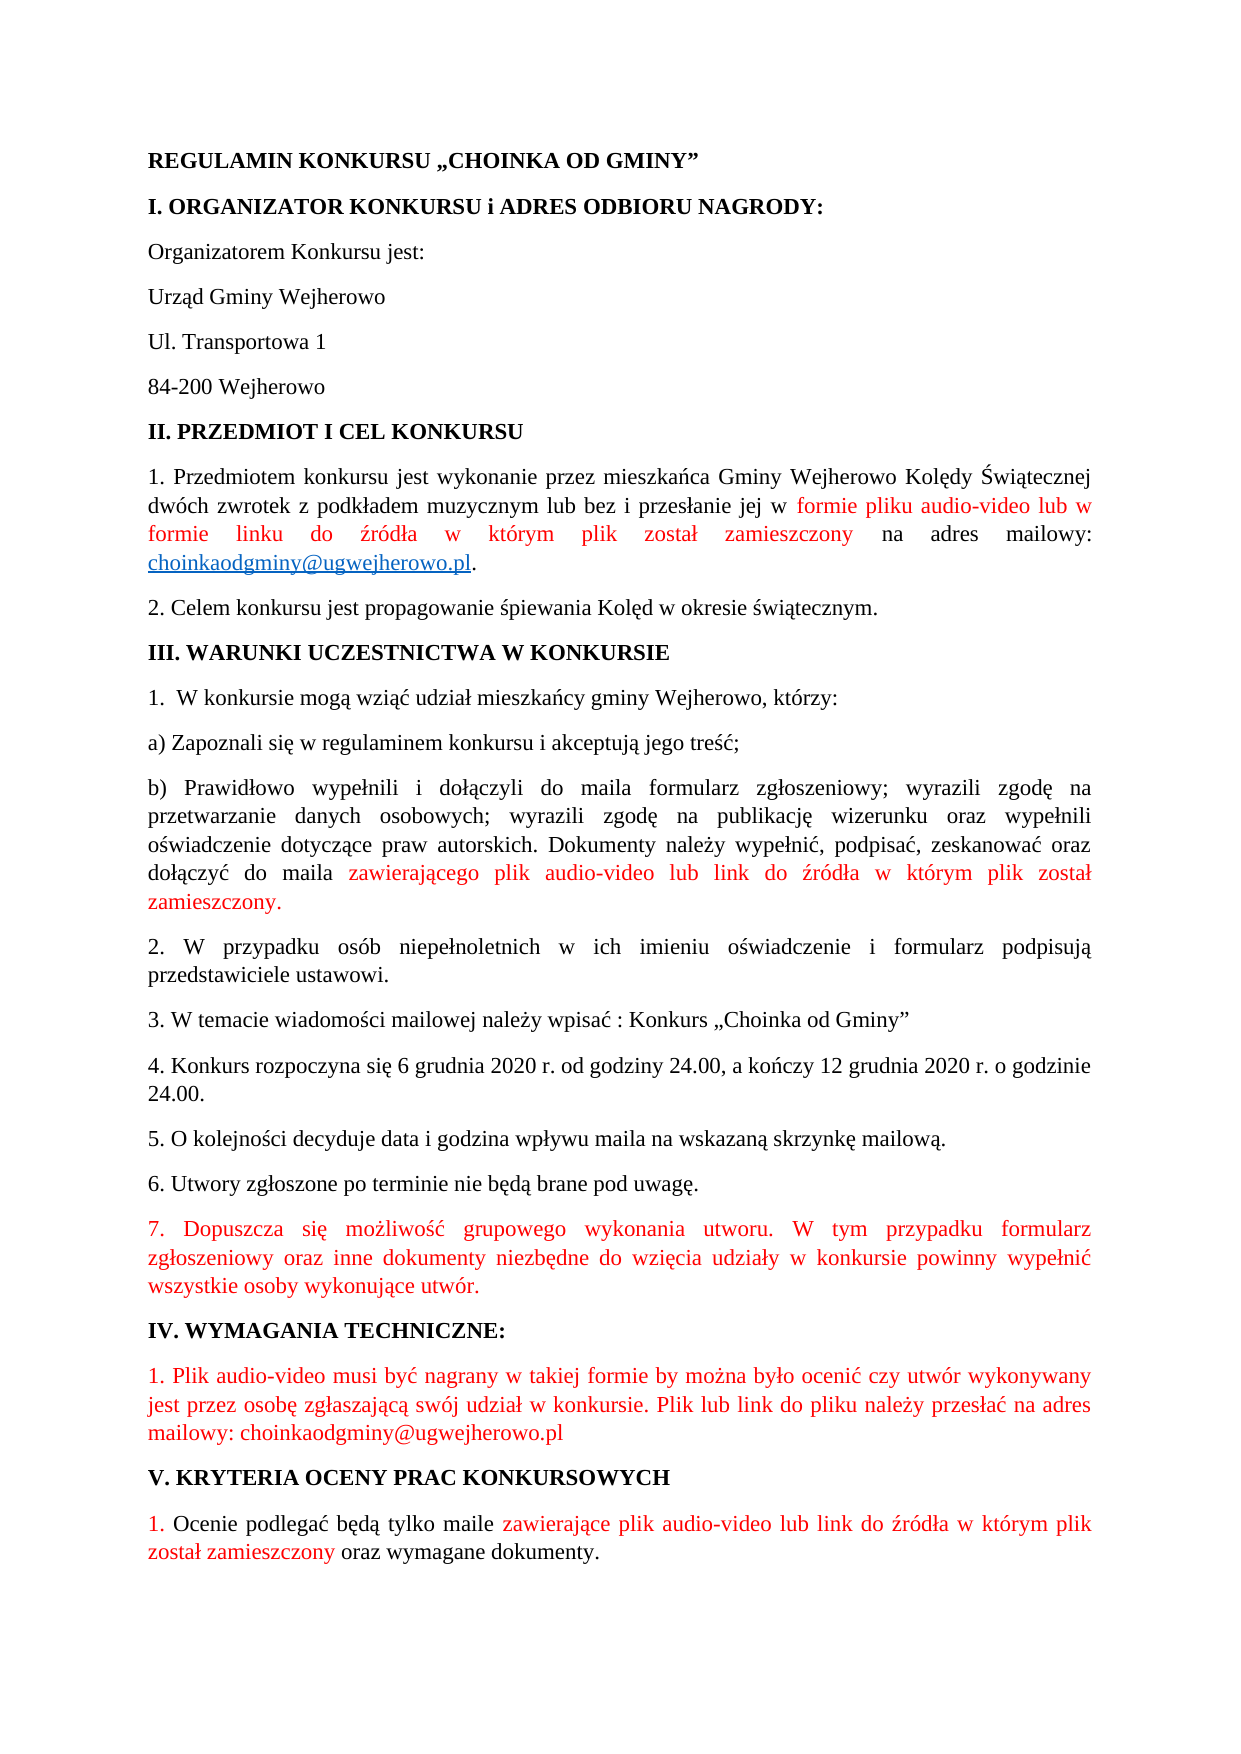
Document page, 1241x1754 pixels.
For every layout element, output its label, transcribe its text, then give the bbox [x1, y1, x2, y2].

text II. PRZEDMIOT I CEL KONKURSU [148, 418, 1093, 444]
text III. WARUNKI UCZESTNICTWA W KONKURSIE [148, 639, 1093, 665]
text 2. Celem konkursu jest propagowanie śpiewania Kolęd w okresie świątecznym. [148, 594, 1093, 620]
text Organizatorem Konkursu jest: [148, 238, 1093, 264]
text V. KRYTERIA OCENY PRAC KONKURSOWYCH [148, 1464, 1093, 1491]
text 1. W konkursie mogą wziąć udział mieszkańcy gminy Wejherowo, którzy: [148, 684, 1093, 710]
text 7. Dopuszcza się możliwość grupowego wykonania utworu. W tym przypadku formularz zgłoszeniowy oraz inne dokumenty niezbędne do wzięcia udziały w konkursie powinny wypełnić wszystkie osoby wykonujące utwór. [148, 1215, 1093, 1299]
text 1. Przedmiotem konkursu jest wykonanie przez mieszkańca Gminy Wejherowo Kolędy Świątecznej dwóch zwrotek z podkładem muzycznym lub bez i przesłanie jej w formie pliku audio-video lub w formie linku do źródła w którym plik został zamieszczony na adres mailowy: choinkaodgminy@ugwejherowo.pl. [148, 463, 1093, 575]
text a) Zapoznali się w regulaminem konkursu i akceptują jego treść; [148, 729, 1093, 755]
text 5. O kolejności decyduje data i godzina wpływu maila na wskazaną skrzynkę mailową. [148, 1125, 1093, 1152]
text b) Prawidłowo wypełnili i dołączyli do maila formularz zgłoszeniowy; wyrazili zgodę na przetwarzanie danych osobowych; wyrazili zgodę na publikację wizerunku oraz wypełnili oświadczenie dotyczące praw autorskich. Dokumenty należy wypełnić, podpisać, zeskanować oraz dołączyć do maila zawierającego plik audio-video lub link do źródła w którym plik został zamieszczony. [148, 774, 1093, 914]
text Urząd Gminy Wejherowo [148, 283, 1093, 309]
text 84-200 Wejherowo [148, 373, 1093, 399]
text I. ORGANIZATOR KONKURSU i ADRES ODBIORU NAGRODY: [148, 193, 1093, 219]
text REGULAMIN KONKURSU „CHOINKA OD GMINY” [148, 148, 1093, 174]
text 3. W temacie wiadomości mailowej należy wpisać : Konkurs „Choinka od Gminy” [148, 1007, 1093, 1033]
text 4. Konkurs rozpoczyna się 6 grudnia 2020 r. od godziny 24.00, a kończy 12 grudnia 2020 r. o godzinie 24.00. [148, 1052, 1093, 1106]
text 2. W przypadku osób niepełnoletnich w ich imieniu oświadczenie i formularz podpisują przedstawiciele ustawowi. [148, 933, 1093, 988]
text IV. WYMAGANIA TECHNICZNE: [148, 1317, 1093, 1344]
text 1. Plik audio-video musi być nagrany w takiej formie by można było ocenić czy utwór wykonywany jest przez osobę zgłaszającą swój udział w konkursie. Plik lub link do pliku należy przesłać na adres mailowy: choinkaodgminy@ugwejherowo.pl [148, 1362, 1093, 1446]
text 6. Utwory zgłoszone po terminie nie będą brane pod uwagę. [148, 1170, 1093, 1197]
text Ul. Transportowa 1 [148, 328, 1093, 354]
text 1. Ocenie podlegać będą tylko maile zawierające plik audio-video lub link do źródła w którym plik został zamieszczony oraz wymagane dokumenty. [148, 1509, 1093, 1564]
